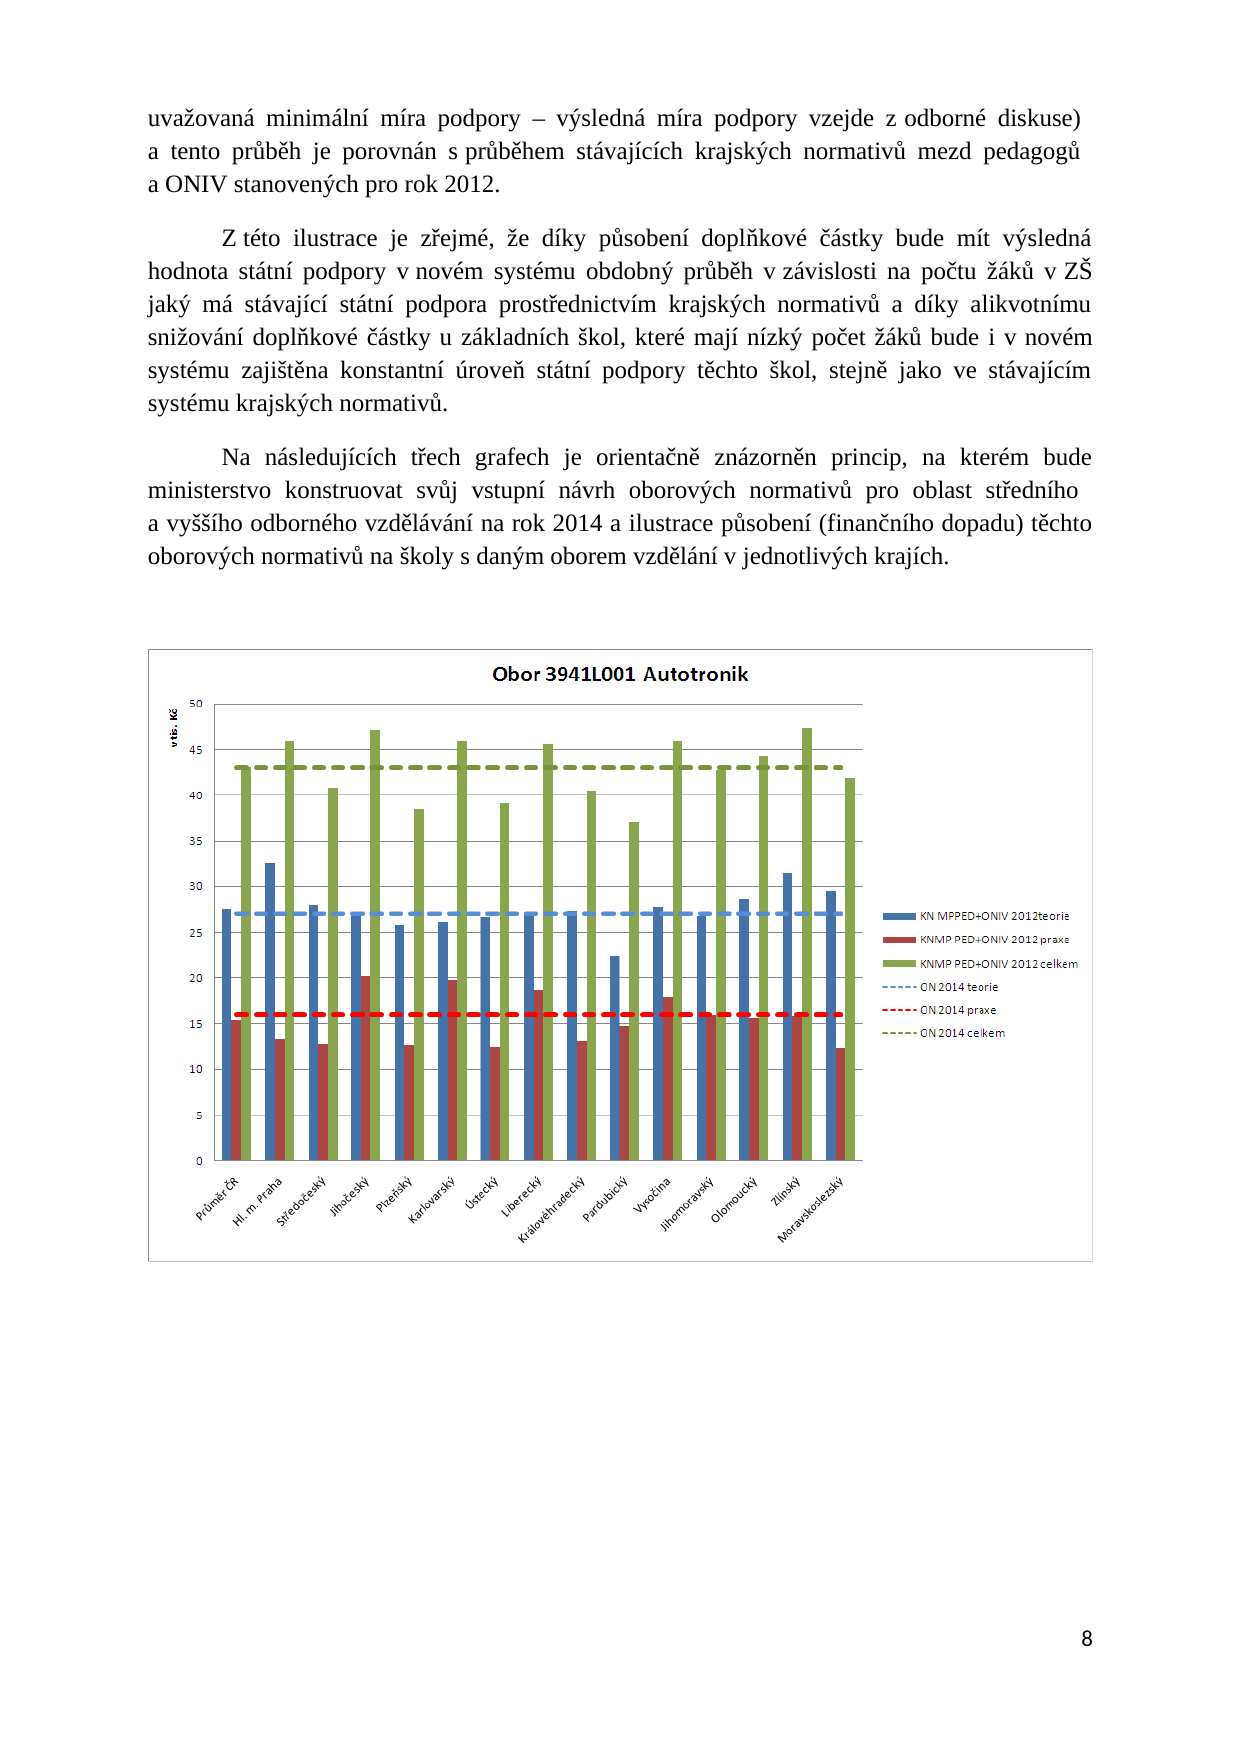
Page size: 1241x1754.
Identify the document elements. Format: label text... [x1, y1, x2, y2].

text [148, 103, 1093, 198]
picture [147, 649, 1093, 1262]
text Z této ilustrace je zřejmé, že díky působení doplňkové částky bude mít výsledná hodnota státní podpory v novém systému obdobný průběh v závislosti na počtu žáků v ZŠ jaký má stávající státní podpora prostřednictvím krajských normativů a díky alikvotnímu snižování doplňkové částky u základních škol, které mají nízký počet žáků bude i v novém systému zajištěna konstantní úroveň státní podpory těchto škol, stejně jako ve stávajícím systému krajských normativů. [148, 223, 1093, 417]
text Na následujících třech grafech je orientačně znázorněn princip, na kterém bude ministerstvo konstruovat svůj vstupní návrh oborových normativů pro oblast středního a vyššího odborného vzdělávání na rok 2014 a ilustrace působení (finančního dopadu) těchto oborových normativů na školy s daným oborem vzdělání v jednotlivých krajích. [148, 442, 1093, 570]
